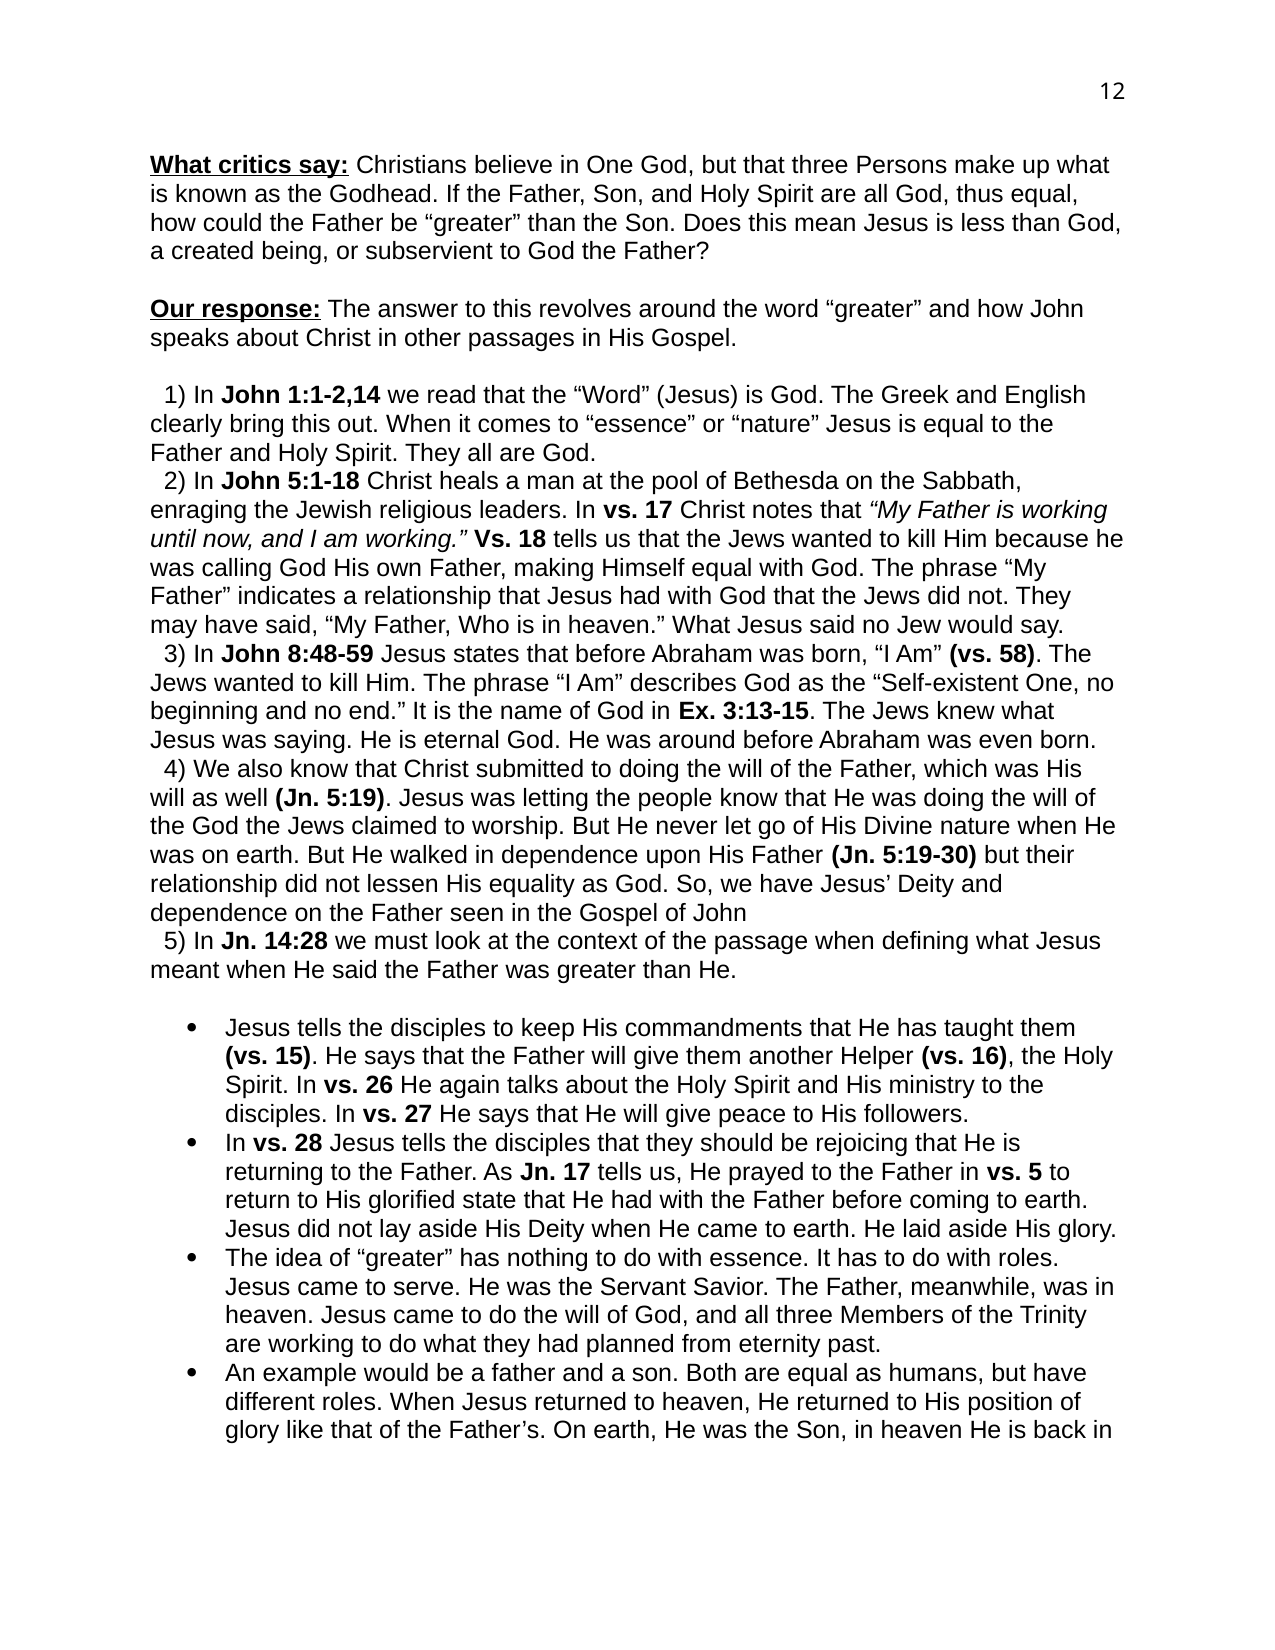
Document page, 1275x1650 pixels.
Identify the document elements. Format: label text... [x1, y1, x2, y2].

text 3) In John 8:48-59 Jesus states that before Abraham was born, “I Am” (vs. 58). The Jews wanted to kill Him. The phrase “I Am” describes God as the “Self-existent One, no beginning and no end.” It is the name of God in Ex. 3:13-15. The Jews knew what Jesus was saying. He is eternal God. He was around before Abraham was even born. [150, 639, 1125, 754]
text 2) In John 5:1-18 Christ heals a man at the pool of Bethesda on the Sabbath, enraging the Jewish religious leaders. In vs. 17 Christ notes that “My Father is working until now, and I am working.” Vs. 18 tells us that the Jews wanted to kill Him because he was calling God His own Father, making Himself equal with God. The phrase “My Father” indicates a relationship that Jesus had with God that the Jews did not. They may have said, “My Father, Who is in heaven.” What Jesus said no Jew would say. [150, 466, 1125, 639]
text 5) In Jn. 14:28 we must look at the context of the passage when defining what Jesus meant when He said the Father was greater than He. [150, 926, 1125, 984]
text What critics say: Christians believe in One God, but that three Persons make up what is known as the Godhead. If the Father, Son, and Holy Spirit are all God, thus equal, how could the Father be “greater” than the Son. Does this mean Jesus is less than God, a created being, or subservient to God the Father? [150, 150, 1125, 265]
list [187, 1358, 1125, 1444]
list Jesus tells the disciples to keep His commandments that He has taught them (vs. 15). He says that the Father will give them another Helper (vs. 16), the Holy Spirit. In vs. 26 He again talks about the Holy Spirit and His ministry to the disciples. In vs. 27 He says that He will give peace to His followers. [187, 1012, 1125, 1128]
text 1) In John 1:1-2,14 we read that the “Word” (Jesus) is God. The Greek and English clearly bring this out. When it comes to “essence” or “nature” Jesus is equal to the Father and Holy Spirit. They all are God. [150, 380, 1125, 466]
list In vs. 28 Jesus tells the disciples that they should be rejoicing that He is returning to the Father. As Jn. 17 tells us, He prayed to the Father in vs. 5 to return to His glorified state that He had with the Father before coming to earth. Jesus did not lay aside His Deity when He came to earth. He laid aside His glory. [187, 1128, 1125, 1243]
text 4) We also know that Christ submitted to doing the will of the Father, which was His will as well (Jn. 5:19). Jesus was letting the people know that He was doing the will of the God the Jews claimed to worship. But He never let go of His Divine nature when He was on earth. But He walked in dependence upon His Father (Jn. 5:19-30) but their relationship did not lessen His equality as God. So, we have Jesus’ Deity and dependence on the Father seen in the Gospel of John [150, 754, 1125, 926]
list The idea of “greater” has nothing to do with essence. It has to do with roles. Jesus came to serve. He was the Servant Savior. The Father, meanwhile, was in heaven. Jesus came to do the will of God, and all three Members of the Trinity are working to do what they had planned from eternity past. [187, 1243, 1125, 1358]
text Our response: The answer to this revolves around the word “greater” and how John speaks about Christ in other passages in His Gospel. [150, 294, 1125, 351]
